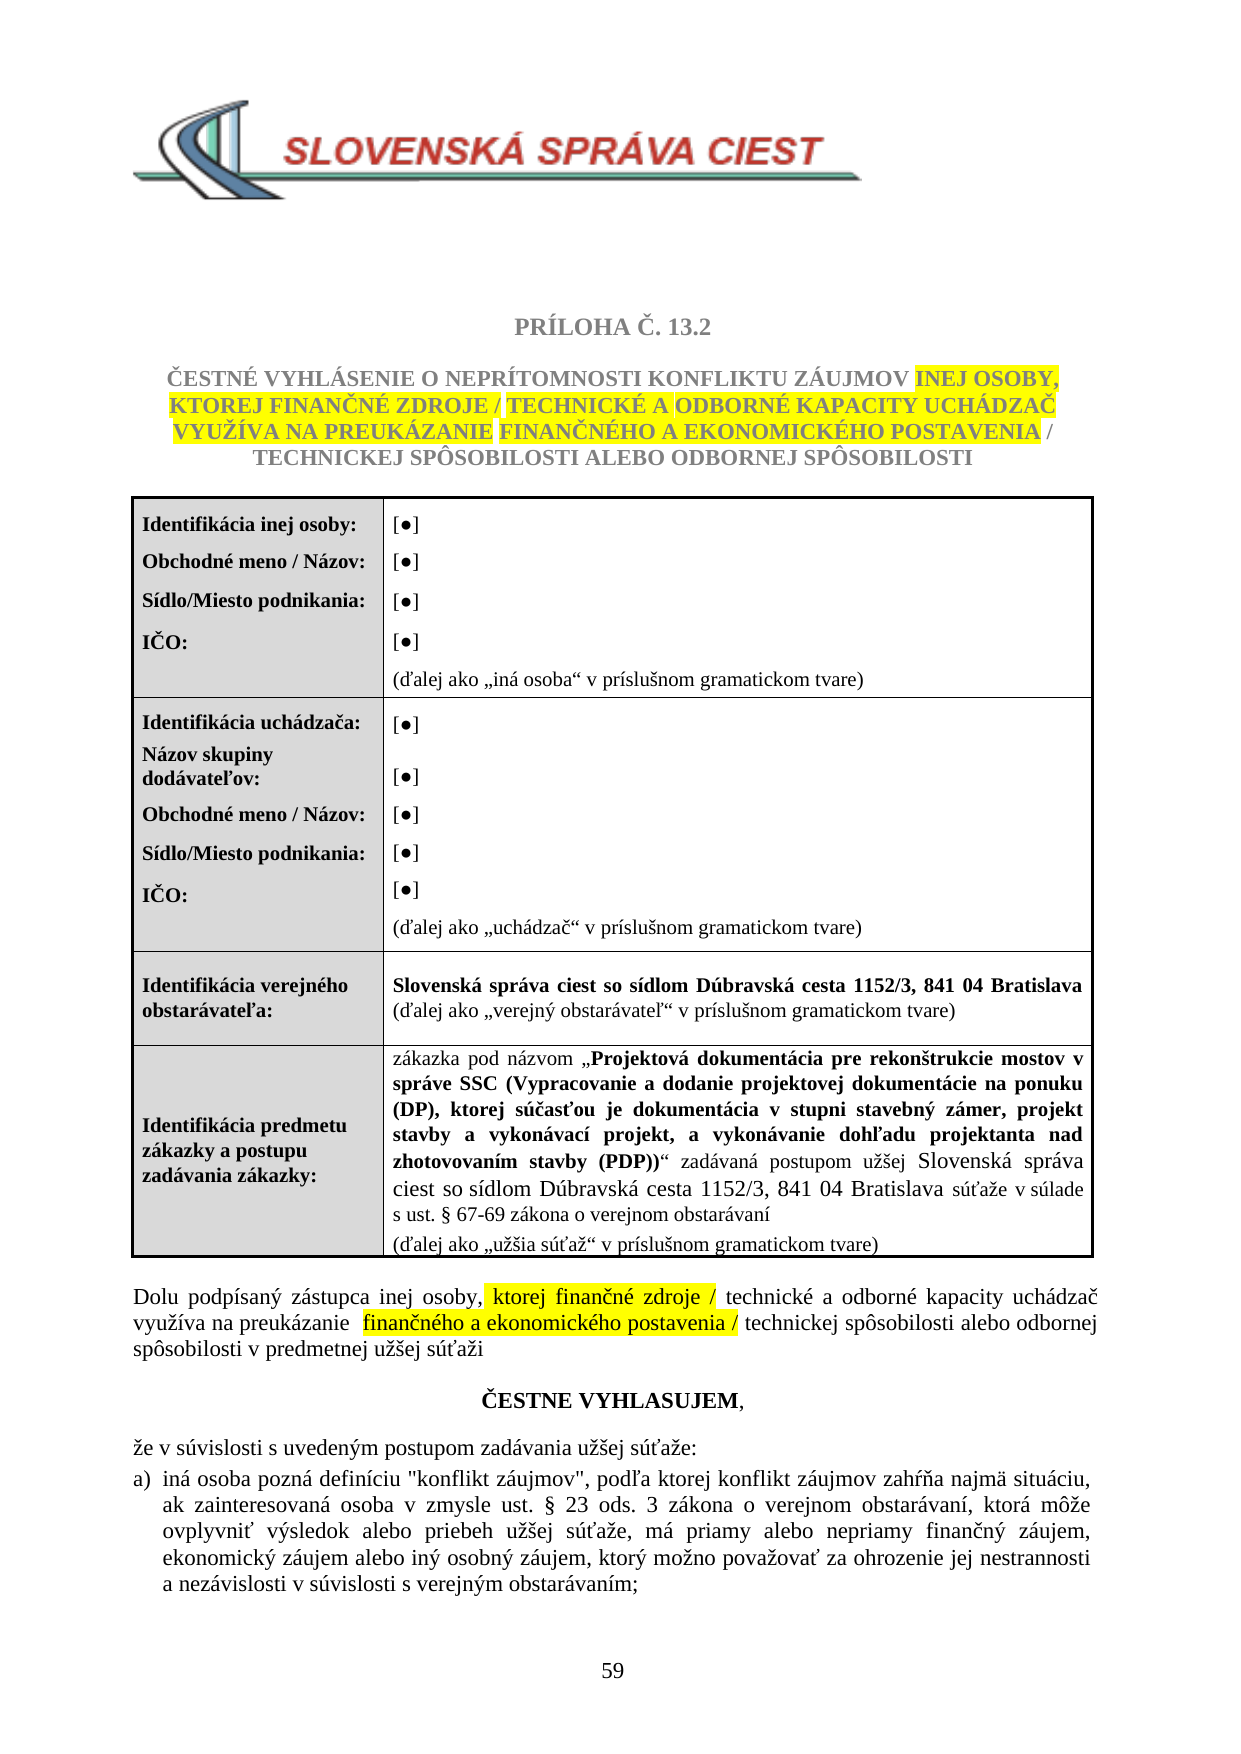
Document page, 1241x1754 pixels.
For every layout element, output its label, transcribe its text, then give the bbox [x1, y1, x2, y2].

text že v súvislosti s uvedeným postupom zadávania užšej súťaže: [133, 1434, 1092, 1460]
table_cell Identifikácia predmetu zákazky a postupu zadávania zákazky: [134, 1046, 383, 1255]
table_cell Identifikácia verejného obstarávateľa: [134, 952, 383, 1045]
picture [132, 86, 862, 219]
table_cell zákazka pod názvom „Projektová dokumentácia pre rekonštrukcie mostov v správe SSC (Vypracovanie a dodanie projektovej dokumentácie na ponuku (DP), ktorej súčasťou je dokumentácia v stupni stavebný zámer, projekt stavby a vykonávací projekt, a vykonávanie dohľadu projektanta nad zhotovovaním stavby (PDP))“ zadávaná postupom užšej Slovenská správa ciest so sídlom Dúbravská cesta 1152/3, 841 04 Bratislava súťaže v súlade s ust. § 67-69 zákona o verejnom obstarávaní (ďalej ako „užšia súťaž“ v príslušnom gramatickom tvare) [384, 1046, 1091, 1255]
table_cell [●] [●] [●] [●] [●] (ďalej ako „uchádzač“ v príslušnom gramatickom tvare) [384, 698, 1091, 951]
table_header Identifikácia inej osoby: Obchodné meno / Názov: Sídlo/Miesto podnikania: IČO: [134, 499, 383, 697]
list iná osoba pozná definíciu "konflikt záujmov", podľa ktorej konflikt záujmov zahŕňa najmä situáciu, ak zainteresovaná osoba v zmysle ust. § 23 ods. 3 zákona o verejnom obstarávaní, ktorá môže ovplyvniť výsledok alebo priebeh užšej súťaže, má priamy alebo nepriamy finančný záujem, ekonomický záujem alebo iný osobný záujem, ktorý možno považovať za ohrozenie jej nestrannosti a nezávislosti v súvislosti s verejným obstarávaním; [133, 1464, 1092, 1596]
subtitle Čestné vyhlásenie o neprítomnosti konfliktu záujmov inej osoby, ktorej FINANčNé ZDROJE / technické a odborné kapacity uchádzač využíva na preukázanie finančného a ekonomického postavenia / technickej spôsobilosti alebo odbornej spôsobilosti [124, 365, 1101, 471]
table_cell Identifikácia uchádzača: Názov skupiny dodávateľov: Obchodné meno / Názov: Sídlo/Miesto podnikania: IČO: [134, 698, 383, 951]
text ČESTNE VYHLASUJEM, [133, 1387, 1092, 1413]
subtitle PRÍLOHA č. 13.2 [133, 312, 1092, 340]
text Dolu podpísaný zástupca inej osoby, ktorej finančné zdroje / technické a odborné kapacity uchádzač využíva na preukázanie finančného a ekonomického postavenia / technickej spôsobilosti alebo odbornej spôsobilosti v predmetnej užšej súťaži [133, 1283, 1098, 1362]
table_cell Slovenská správa ciest so sídlom Dúbravská cesta 1152/3, 841 04 Bratislava (ďalej ako „verejný obstarávateľ“ v príslušnom gramatickom tvare) [384, 952, 1091, 1045]
table_header [●] [●] [●] [●] (ďalej ako „iná osoba“ v príslušnom gramatickom tvare) [384, 499, 1091, 697]
